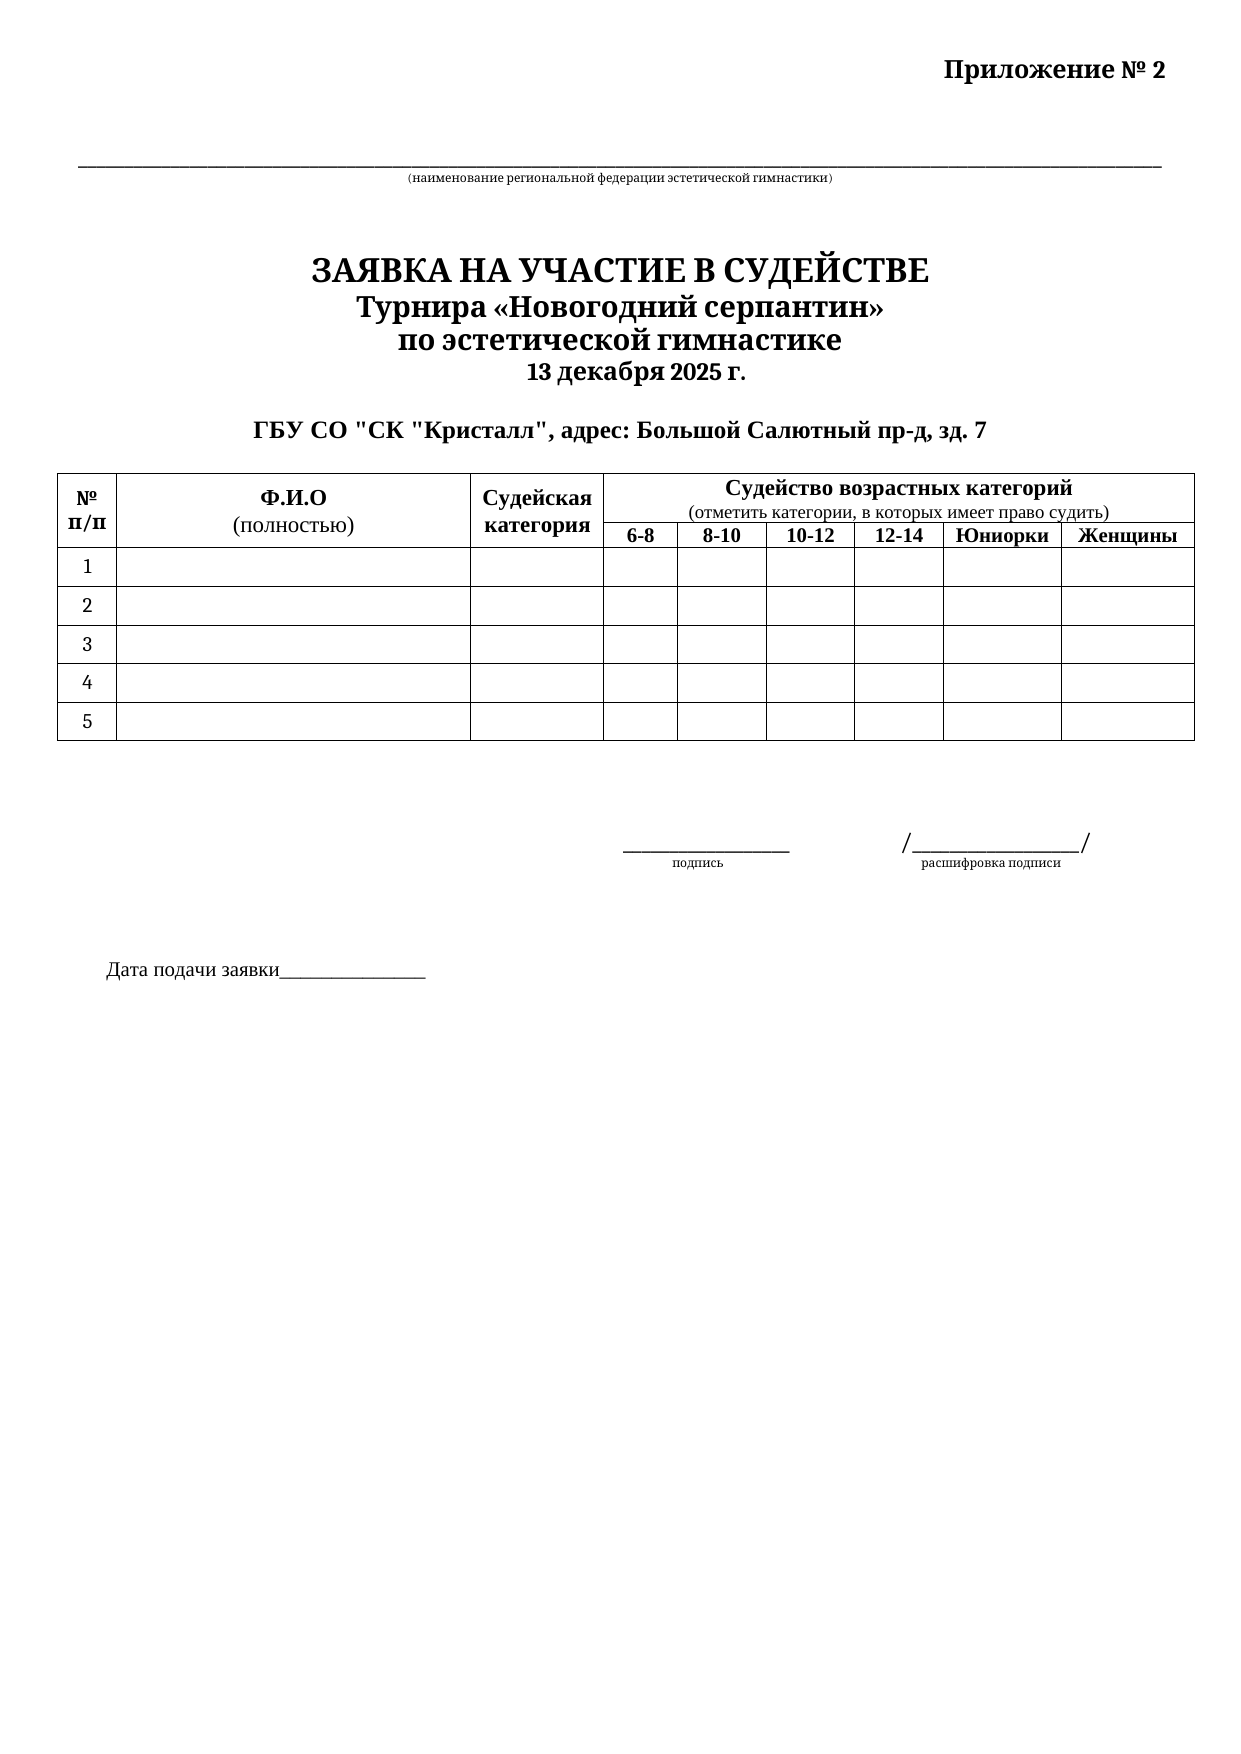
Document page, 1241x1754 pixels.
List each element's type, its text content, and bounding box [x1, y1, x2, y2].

table_cell [604, 664, 677, 702]
table_cell [855, 626, 943, 663]
text 13 декабря 2025 г. [75, 358, 1165, 387]
table_header № п/п [58, 474, 116, 547]
table_cell [604, 548, 677, 586]
text Дата подачи заявки______________ [75, 957, 1165, 981]
table_cell [117, 703, 470, 740]
table_cell [767, 703, 854, 740]
table_cell [117, 548, 470, 586]
text Приложение № 2 [75, 56, 1165, 85]
text подпись расшифровка подписи [75, 856, 1165, 880]
table_cell [944, 703, 1061, 740]
table_cell [678, 587, 766, 624]
table_cell [855, 548, 943, 586]
table_cell [1062, 703, 1194, 740]
table_cell [678, 664, 766, 702]
text ЗАЯВКА НА УЧАСТИЕ В СУДЕЙСТВЕ [75, 253, 1165, 291]
table_cell [678, 626, 766, 663]
table_cell [855, 587, 943, 624]
table_header Судейская категория [471, 474, 603, 547]
table_cell [471, 626, 603, 663]
table_cell 6-8 [604, 523, 677, 547]
table_cell [944, 626, 1061, 663]
text ГБУ СО "СК "Кристалл", адрес: Большой Салютный пр-д, зд. 7 [75, 416, 1165, 444]
table_cell [767, 548, 854, 586]
table_cell [944, 664, 1061, 702]
table_cell [1062, 587, 1194, 624]
table_cell [1062, 626, 1194, 663]
text _____________________________________________________________________________________________________________________ [75, 142, 1165, 171]
table_cell 5 [58, 703, 116, 740]
table_cell [117, 626, 470, 663]
table_cell 12-14 [855, 523, 943, 547]
table_cell [1062, 548, 1194, 586]
table_cell [944, 587, 1061, 624]
table_cell [767, 626, 854, 663]
table_cell [471, 587, 603, 624]
table_cell [117, 664, 470, 702]
table_cell 10-12 [767, 523, 854, 547]
table_cell Женщины [1062, 523, 1194, 547]
table_cell 4 [58, 664, 116, 702]
text __________________ /__________________/ [75, 828, 1165, 856]
table_cell 1 [58, 548, 116, 586]
table_cell 8-10 [678, 523, 766, 547]
table_cell [678, 548, 766, 586]
table_cell Юниорки [944, 523, 1061, 547]
table_cell [117, 587, 470, 624]
text Турнира «Новогодний серпантин» [75, 291, 1165, 324]
table_cell 2 [58, 587, 116, 624]
table_cell [855, 703, 943, 740]
table_cell [604, 587, 677, 624]
table_header Судейство возрастных категорий (отметить категории, в которых имеет право судить) [604, 474, 1194, 522]
table_cell [471, 703, 603, 740]
table_cell [604, 703, 677, 740]
table_cell [767, 587, 854, 624]
table_cell 3 [58, 626, 116, 663]
table_cell [1062, 664, 1194, 702]
table_cell [678, 703, 766, 740]
table_cell [855, 664, 943, 702]
table_cell [471, 664, 603, 702]
text (наименование региональной федерации эстетической гимнастики) [75, 171, 1165, 195]
table_cell [604, 626, 677, 663]
table_cell [767, 664, 854, 702]
table_cell [944, 548, 1061, 586]
table_header Ф.И.О (полностью) [117, 474, 470, 547]
table_cell [471, 548, 603, 586]
text по эстетической гимнастике [75, 324, 1165, 358]
